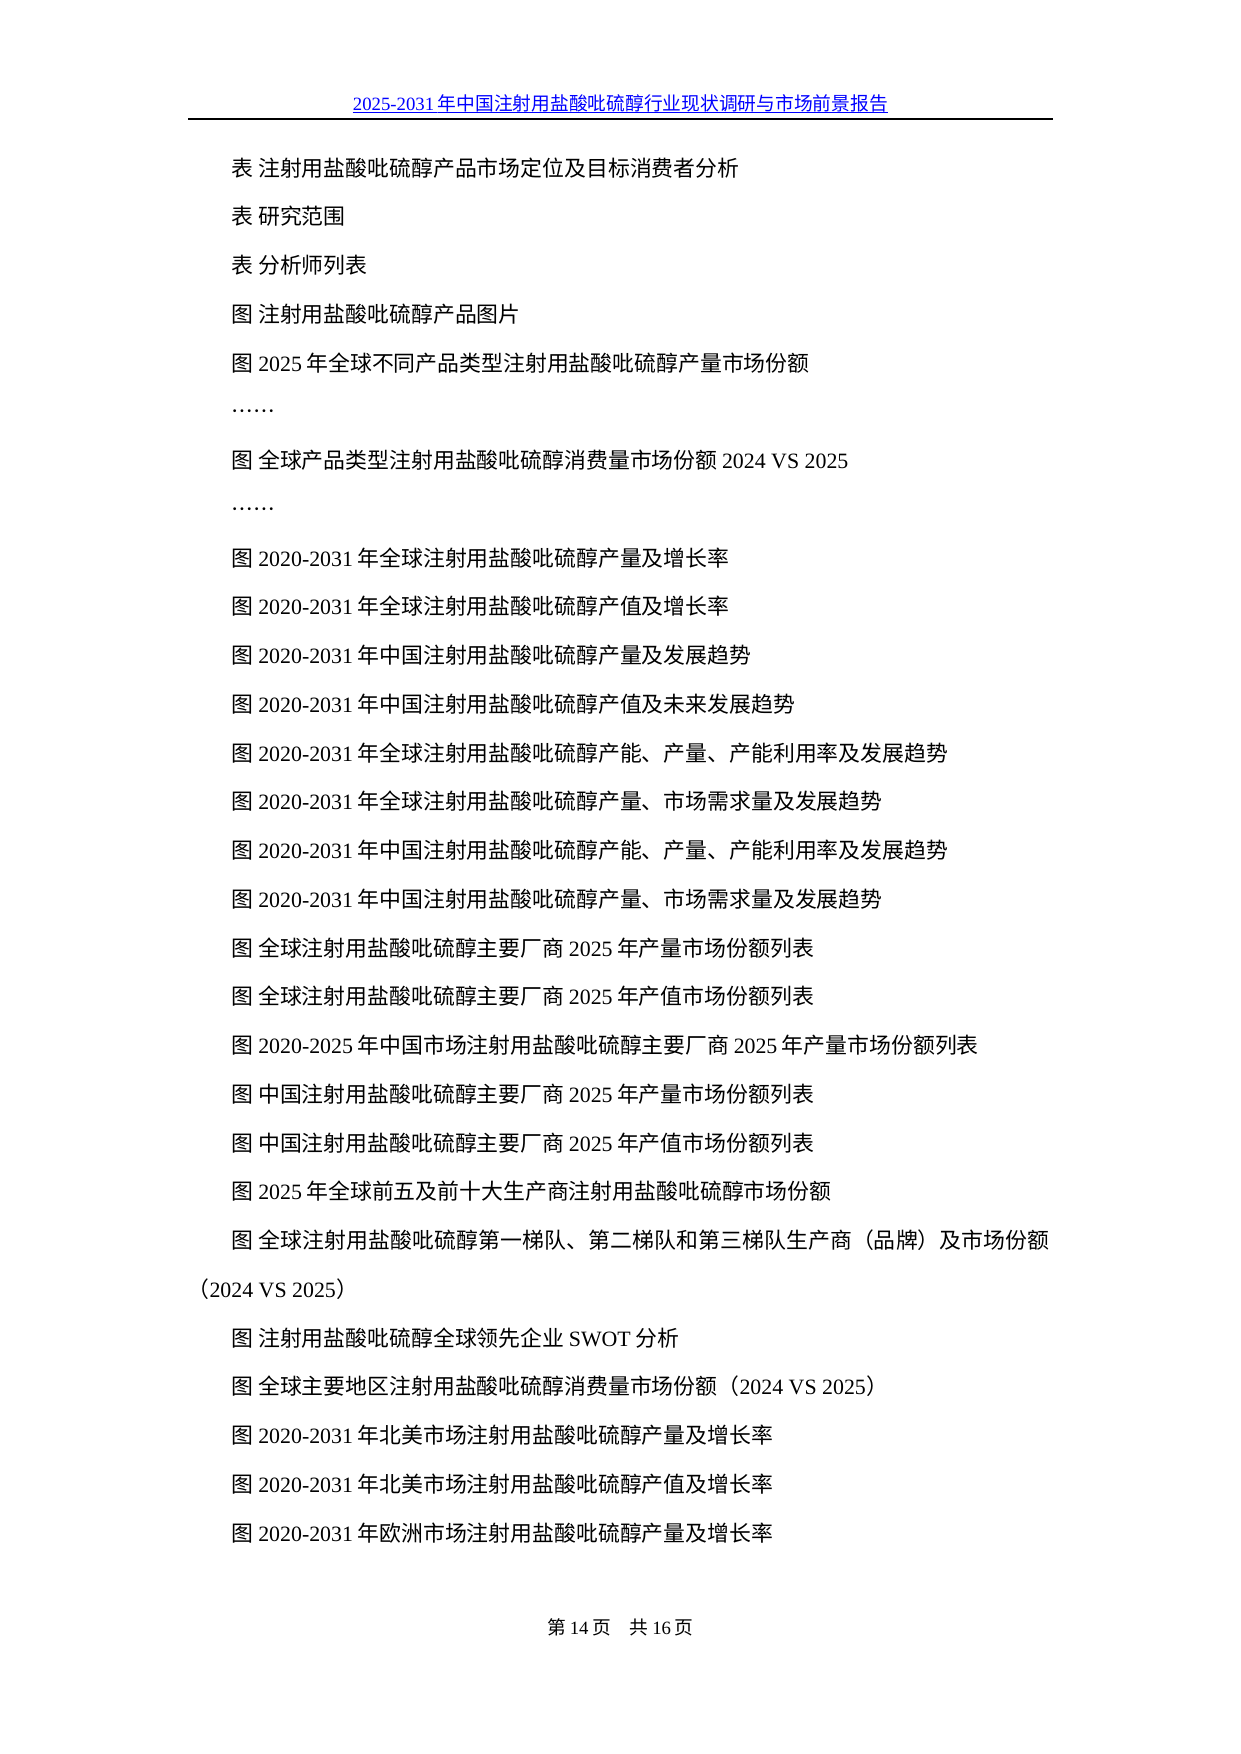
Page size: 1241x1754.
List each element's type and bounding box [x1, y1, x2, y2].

text [187, 150, 1053, 1548]
